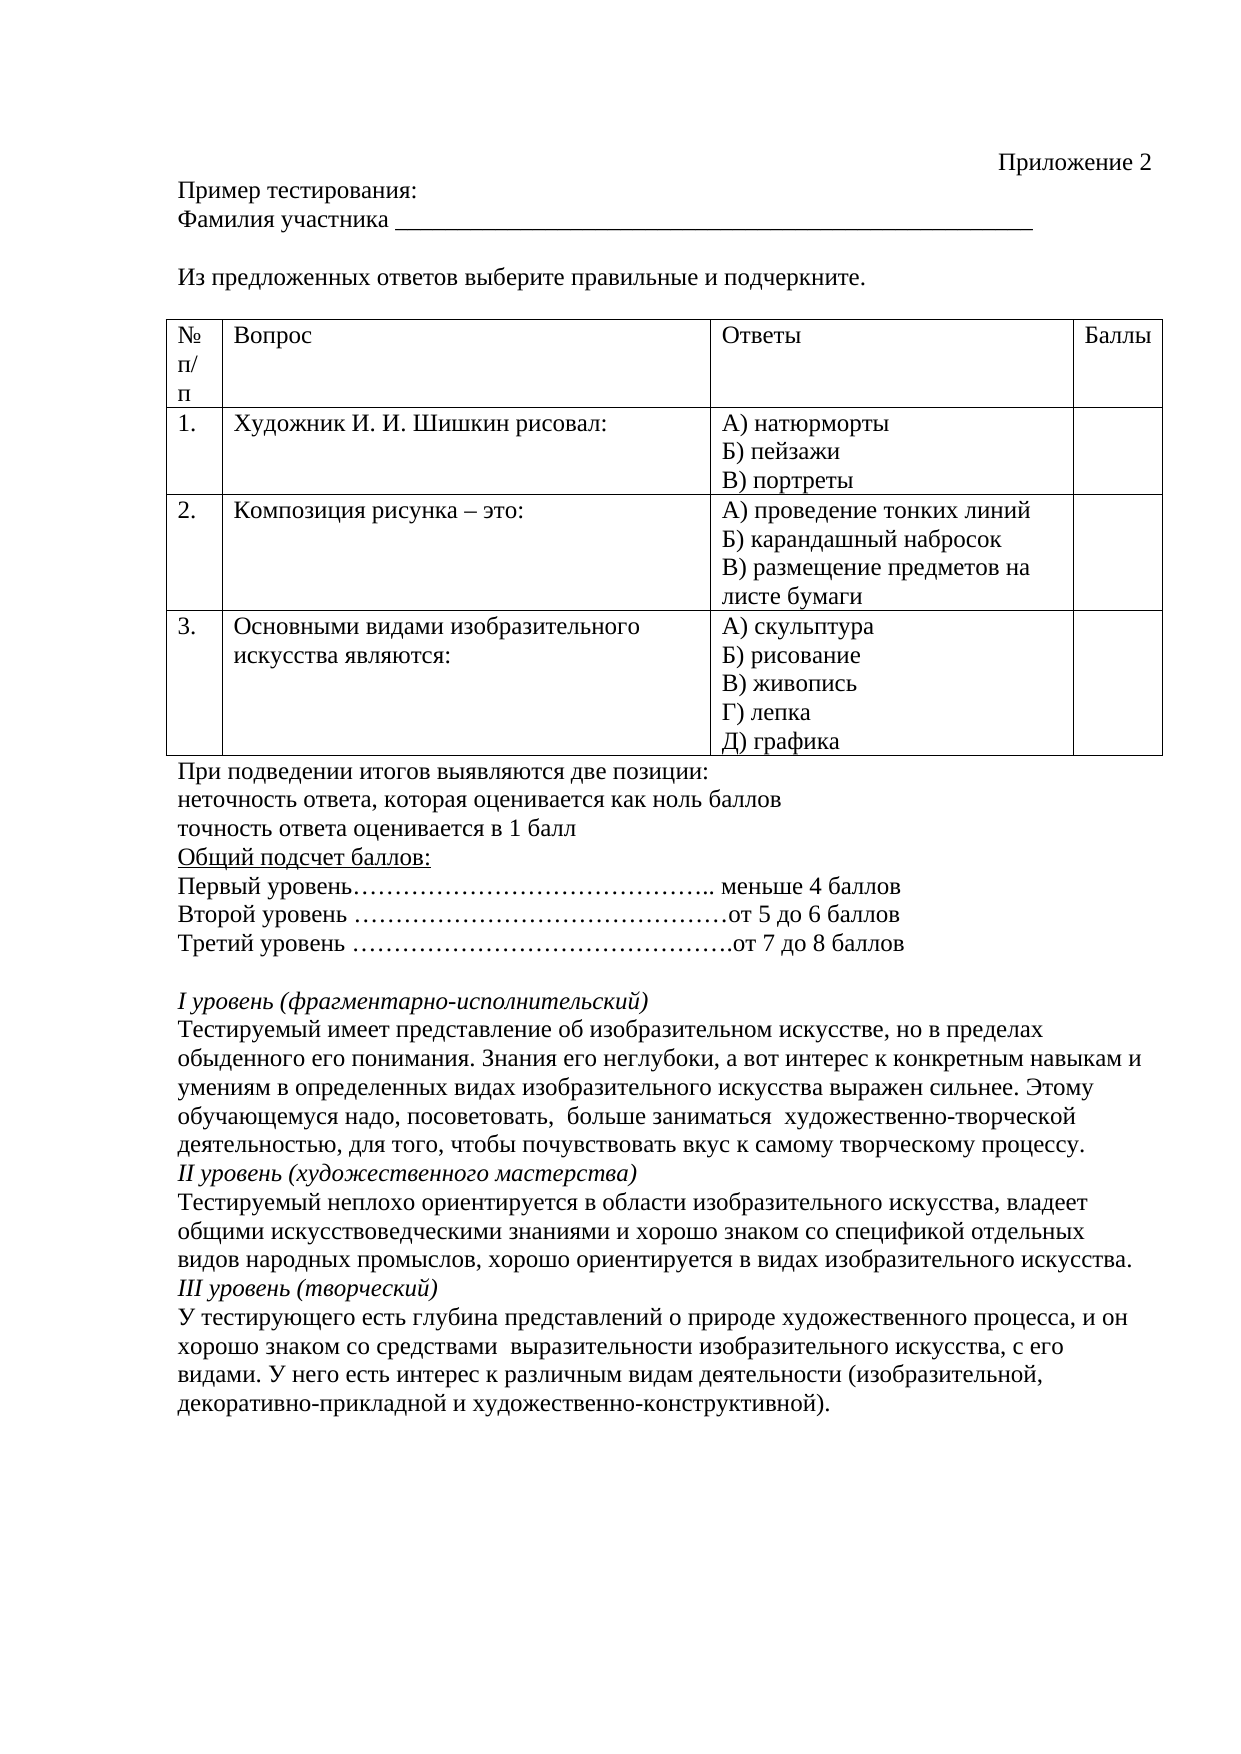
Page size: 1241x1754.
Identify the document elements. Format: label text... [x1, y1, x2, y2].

text Из предложенных ответов выберите правильные и подчеркните. [177, 262, 1152, 291]
text Третий уровень ……………………………………….от 7 до 8 баллов [177, 928, 1152, 957]
table_cell [1074, 495, 1162, 610]
table_cell А) проведение тонких линий Б) карандашный набросок В) размещение предметов на листе бумаги [711, 495, 1073, 610]
text У тестирующего есть глубина представлений о природе художественного процесса, и он хорошо знаком со средствами выразительности изобразительного искусства, с его видами. У него есть интерес к различным видам деятельности (изобразительной, декоративно-прикладной и художественно-конструктивной). [177, 1302, 1152, 1417]
table_header № п/п [167, 320, 222, 407]
text Первый уровень…………………………………….. меньше 4 баллов [177, 871, 1152, 899]
table_header Баллы [1074, 320, 1162, 407]
text неточность ответа, которая оценивается как ноль баллов [177, 784, 1152, 813]
text I уровень (фрагментарно-исполнительский) [177, 986, 1152, 1014]
text точность ответа оценивается в 1 балл [177, 813, 1152, 842]
text II уровень (художественного мастерства) [177, 1158, 1152, 1187]
table_cell [1074, 611, 1162, 755]
table_cell 2. [167, 495, 222, 610]
table_cell А) скульптура Б) рисование В) живопись Г) лепка Д) графика [711, 611, 1073, 755]
table_cell Композиция рисунка – это: [223, 495, 710, 610]
table_header Ответы [711, 320, 1073, 407]
table_cell Художник И. И. Шишкин рисовал: [223, 408, 710, 494]
text Общий подсчет баллов: [177, 842, 1152, 871]
text Второй уровень ………………………………………от 5 до 6 баллов [177, 899, 1152, 928]
table_cell 1. [167, 408, 222, 494]
table_header Вопрос [223, 320, 710, 407]
text Приложение 2 [177, 147, 1152, 176]
text Тестируемый имеет представление об изобразительном искусстве, но в пределах обыденного его понимания. Знания его неглубоки, а вот интерес к конкретным навыкам и умениям в определенных видах изобразительного искусства выражен сильнее. Этому обучающемуся надо, посоветовать, больше заниматься художественно-творческой деятельностью, для того, чтобы почувствовать вкус к самому творческому процессу. [177, 1014, 1152, 1158]
text Тестируемый неплохо ориентируется в области изобразительного искусства, владеет общими искусствоведческими знаниями и хорошо знаком со спецификой отдельных видов народных промыслов, хорошо ориентируется в видах изобразительного искусства. [177, 1187, 1152, 1273]
text При подведении итогов выявляются две позиции: [177, 756, 1152, 784]
text Фамилия участника ___________________________________________________ [177, 204, 1152, 233]
text Пример тестирования: [177, 176, 1152, 204]
text III уровень (творческий) [177, 1273, 1152, 1302]
table_cell Основными видами изобразительного искусства являются: [223, 611, 710, 755]
table_cell 3. [167, 611, 222, 755]
table_cell [1074, 408, 1162, 494]
table_cell А) натюрморты Б) пейзажи В) портреты [711, 408, 1073, 494]
